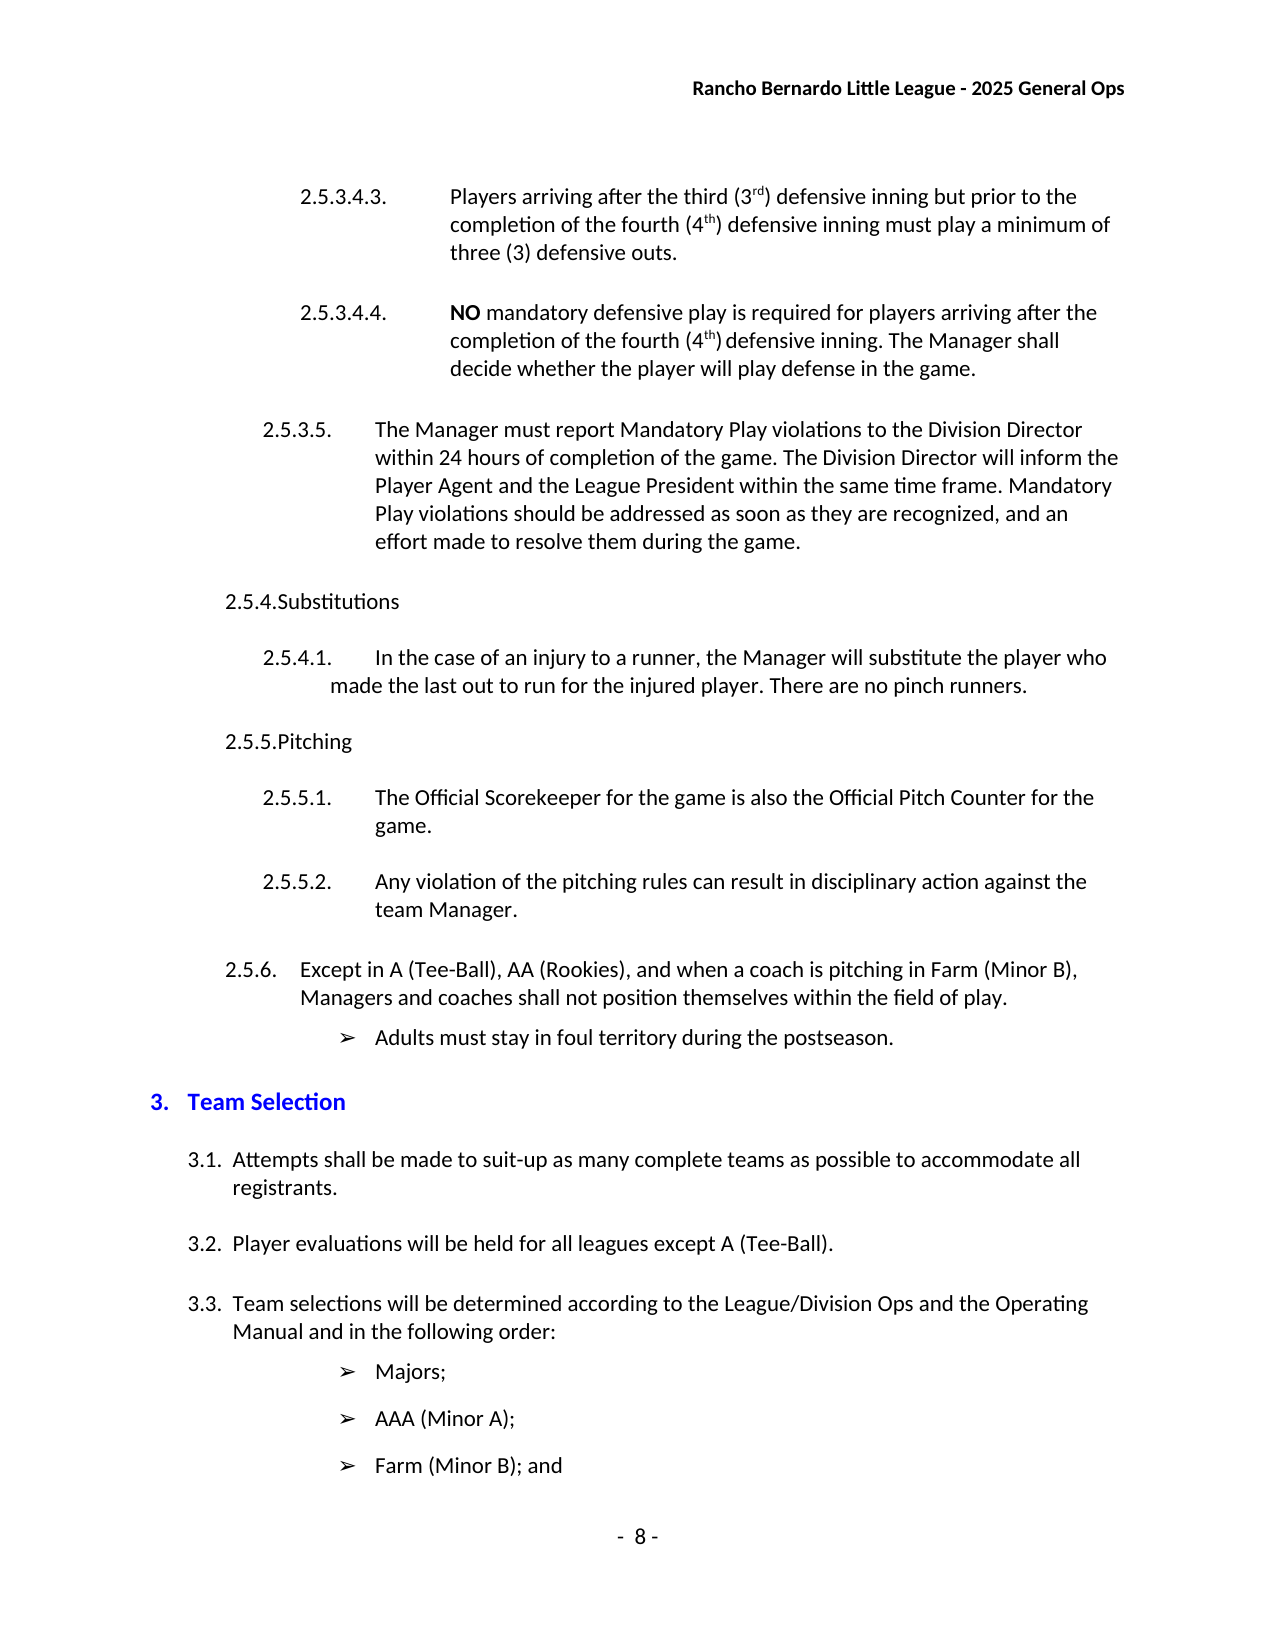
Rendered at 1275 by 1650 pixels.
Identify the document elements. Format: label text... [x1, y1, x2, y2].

list Adults must stay in foul territory during the postseason. [337, 1011, 1125, 1058]
list Substitutions [225, 587, 1125, 615]
list AAA (Minor A); [337, 1392, 1125, 1439]
list Players arriving after the third (3rd) defensive inning but prior to the completion of the fourth (4th) defensive inning must play a minimum of three (3) defensive outs. [300, 182, 1125, 266]
list Player evaluations will be held for all leagues except A (Tee-Ball). [187, 1229, 1125, 1257]
list Team selections will be determined according to the League/Division Ops and the Operating Manual and in the following order: [187, 1289, 1125, 1345]
list Majors; [337, 1345, 1125, 1392]
list Attempts shall be made to suit-up as many complete teams as possible to accommodate all registrants. [187, 1145, 1125, 1201]
subtitle Team Selection [150, 1086, 1125, 1117]
list Any violation of the pitching rules can result in disciplinary action against the team Manager. [262, 867, 1125, 923]
list The Official Scorekeeper for the game is also the Official Pitch Counter for the game. [262, 783, 1125, 839]
list The Manager must report Mandatory Play violations to the Division Director within 24 hours of completion of the game. The Division Director will inform the Player Agent and the League President within the same time frame. Mandatory Play violations should be addressed as soon as they are recognized, and an effort made to resolve them during the game. [262, 415, 1125, 555]
list Farm (Minor B); and [337, 1439, 1125, 1486]
list Pitching [225, 727, 1125, 755]
list NO mandatory defensive play is required for players arriving after the completion of the fourth (4th) defensive inning. The Manager shall decide whether the player will play defense in the game. [300, 298, 1125, 382]
list Except in A (Tee-Ball), AA (Rookies), and when a coach is pitching in Farm (Minor B), Managers and coaches shall not position themselves within the field of play. [225, 955, 1125, 1011]
list In the case of an injury to a runner, the Manager will substitute the player who made the last out to run for the injured player. There are no pinch runners. [263, 643, 1125, 699]
